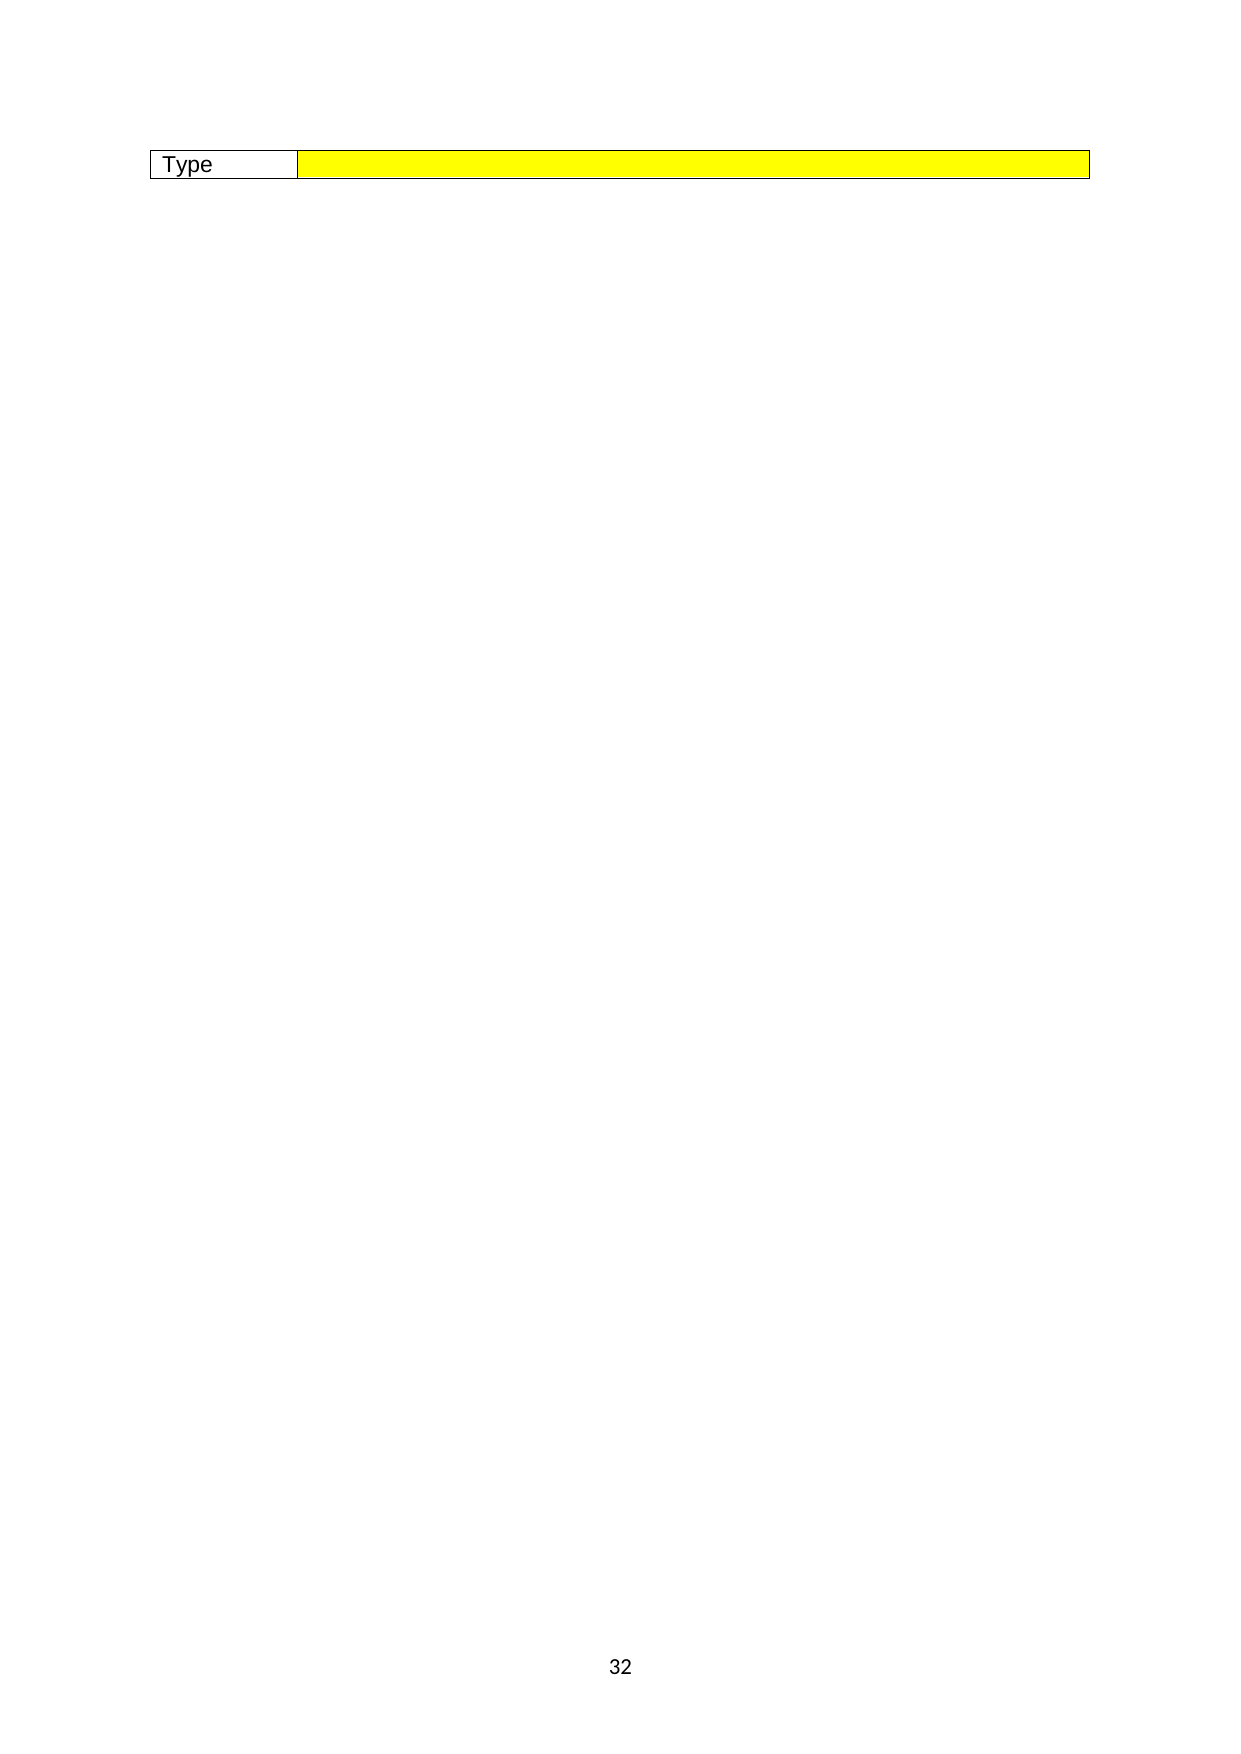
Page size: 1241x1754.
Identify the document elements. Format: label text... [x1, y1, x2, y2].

table_cell Yes/No [298, 151, 1089, 177]
table_cell Answer Type [151, 151, 297, 177]
